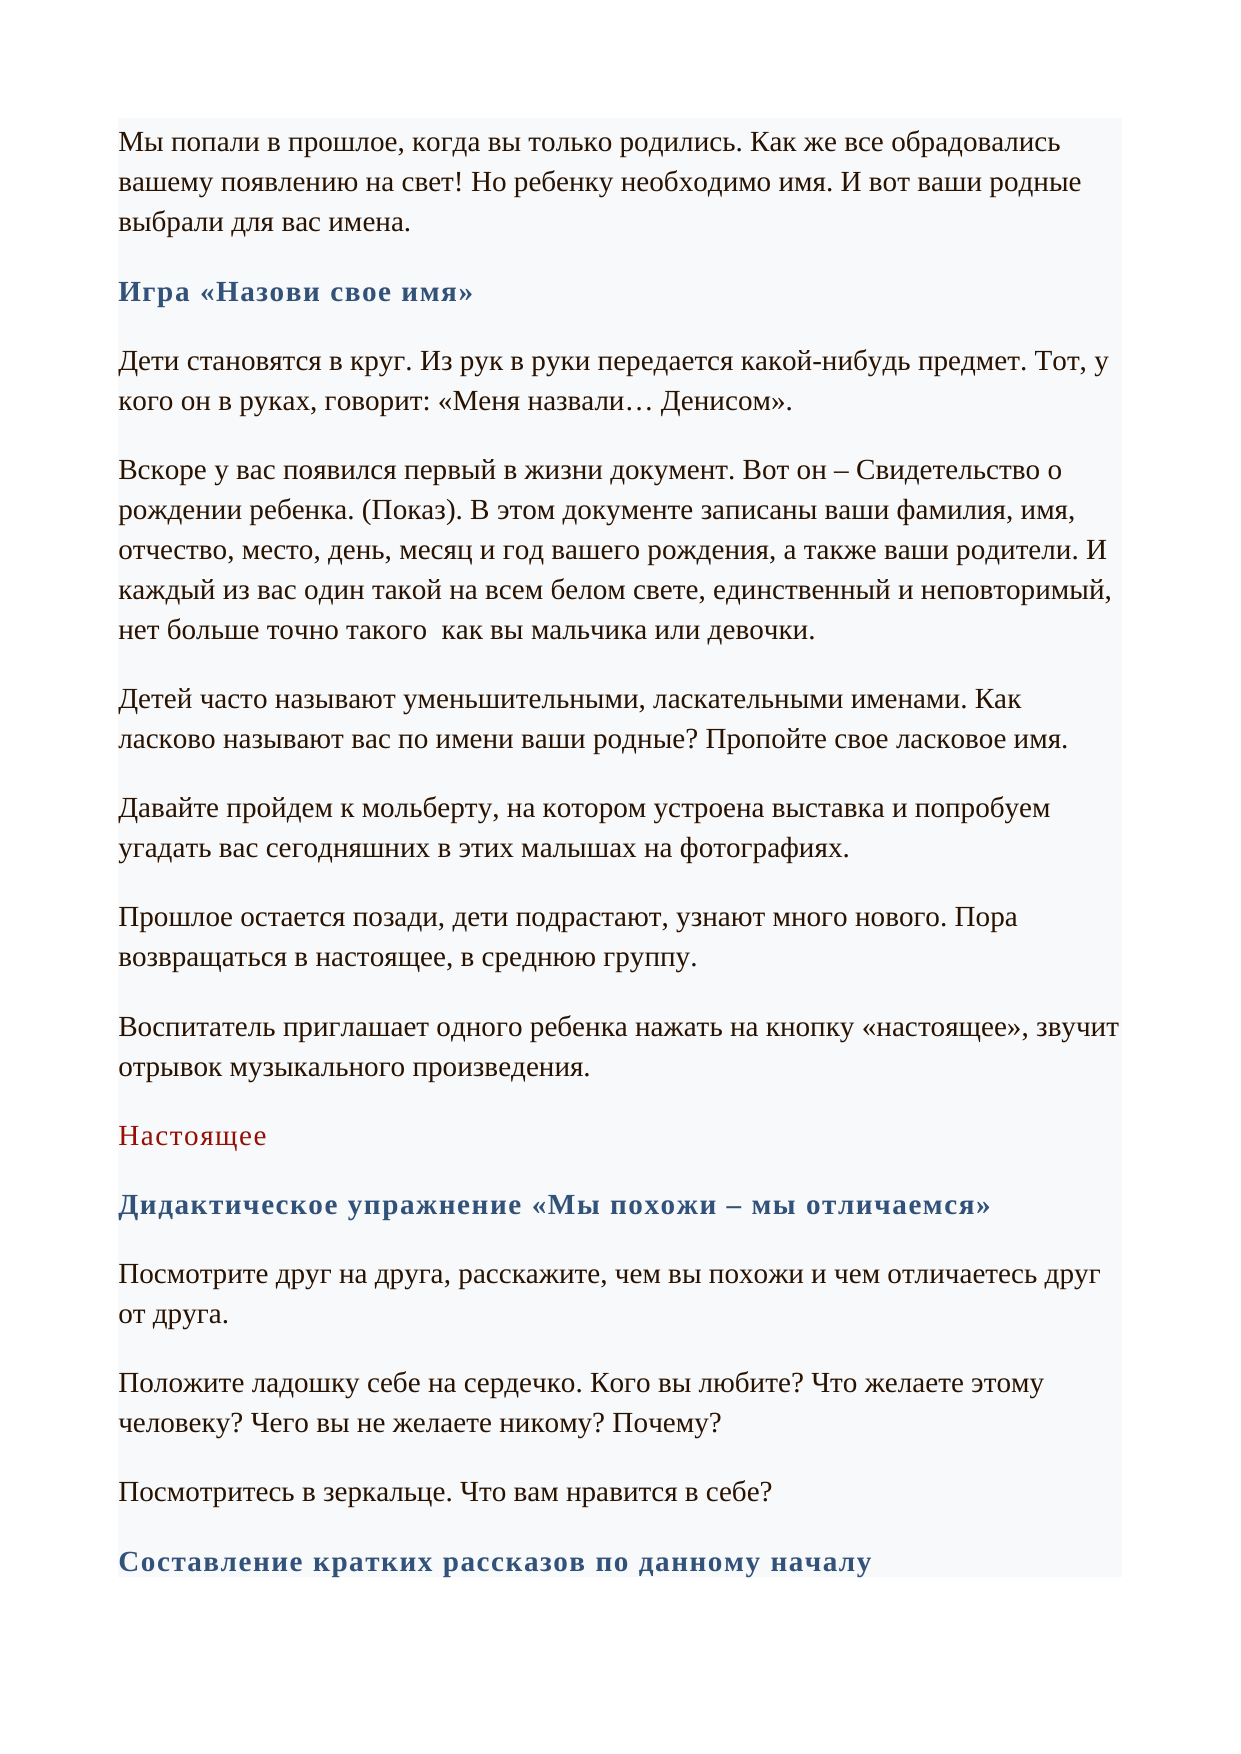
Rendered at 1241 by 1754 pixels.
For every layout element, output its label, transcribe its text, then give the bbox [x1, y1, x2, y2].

text Детей часто называют уменьшительными, ласкательными именами. Как ласково называют вас по имени ваши родные? Пропойте свое ласковое имя. [118, 675, 1122, 755]
text Дидактическое упражнение «Мы похожи – мы отличаемся» [118, 1181, 1122, 1221]
text Давайте пройдем к мольберту, на котором устроена выставка и попробуем угадать вас сегодняшних в этих малышах на фотографиях. [118, 784, 1122, 864]
text Воспитатель приглашает одного ребенка нажать на кнопку «настоящее», звучит отрывок музыкального произведения. [118, 1002, 1122, 1082]
text Игра «Назови свое имя» [118, 267, 1122, 307]
text Вскоре у вас появился первый в жизни документ. Вот он – Свидетельство о рождении ребенка. (Показ). В этом документе записаны ваши фамилия, имя, отчество, место, день, месяц и год вашего рождения, а также ваши родители. И каждый из вас один такой на всем белом свете, единственный и неповторимый, нет больше точно такого как вы мальчика или девочки. [118, 446, 1122, 646]
text Посмотрите друг на друга, расскажите, чем вы похожи и чем отличаетесь друг от друга. [118, 1250, 1122, 1330]
text Посмотритесь в зеркальце. Что вам нравится в себе? [118, 1468, 1122, 1508]
text Настоящее [118, 1111, 1122, 1151]
text Прошлое остается позади, дети подрастают, узнают много нового. Пора возвращаться в настоящее, в среднюю группу. [118, 893, 1122, 973]
text Составление кратких рассказов по данному началу [118, 1537, 1122, 1577]
text Мы попали в прошлое, когда вы только родились. Как же все обрадовались вашему появлению на свет! Но ребенку необходимо имя. И вот ваши родные выбрали для вас имена. [118, 118, 1122, 238]
text Положите ладошку себе на сердечко. Кого вы любите? Что желаете этому человеку? Чего вы не желаете никому? Почему? [118, 1359, 1122, 1439]
text Дети становятся в круг. Из рук в руки передается какой-нибудь предмет. Тот, у кого он в руках, говорит: «Меня назвали… Денисом». [118, 336, 1122, 416]
